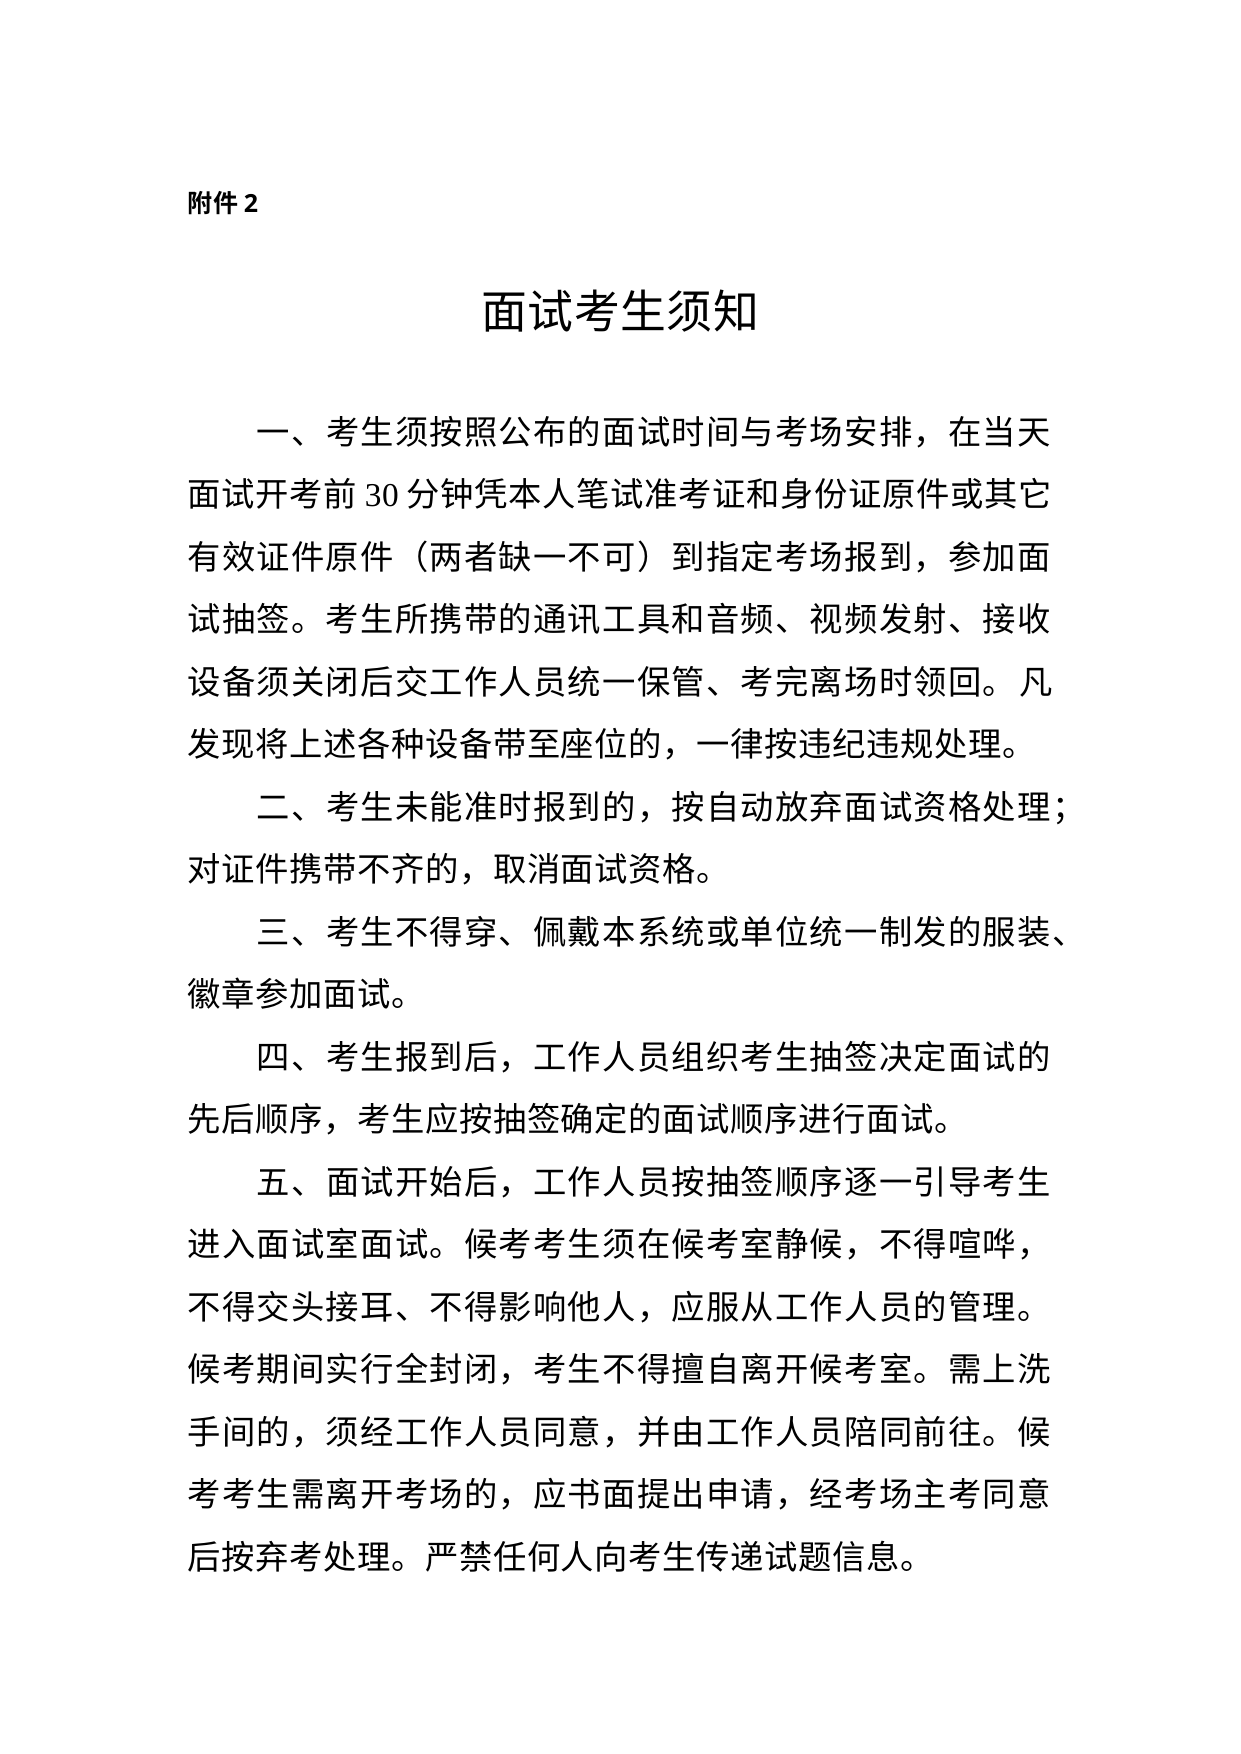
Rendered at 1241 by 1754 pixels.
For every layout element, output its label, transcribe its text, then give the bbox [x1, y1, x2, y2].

text 面试考生须知 [187, 278, 1053, 341]
text 二、考生未能准时报到的，按自动放弃面试资格处理；对证件携带不齐的，取消面试资格。 [187, 769, 1053, 894]
text 三、考生不得穿、佩戴本系统或单位统一制发的服装、徽章参加面试。 [187, 894, 1053, 1019]
text 一、考生须按照公布的面试时间与考场安排，在当天面试开考前30分钟凭本人笔试准考证和身份证原件或其它有效证件原件（两者缺一不可）到指定考场报到，参加面试抽签。考生所携带的通讯工具和音频、视频发射、接收设备须关闭后交工作人员统一保管、考完离场时领回。凡发现将上述各种设备带至座位的，一律按违纪违规处理。 [187, 394, 1053, 769]
text 五、面试开始后，工作人员按抽签顺序逐一引导考生进入面试室面试。候考考生须在候考室静候，不得喧哗，不得交头接耳、不得影响他人，应服从工作人员的管理。候考期间实行全封闭，考生不得擅自离开候考室。需上洗手间的，须经工作人员同意，并由工作人员陪同前往。候考考生需离开考场的，应书面提出申请，经考场主考同意后按弃考处理。严禁任何人向考生传递试题信息。 [187, 1144, 1053, 1582]
text 四、考生报到后，工作人员组织考生抽签决定面试的先后顺序，考生应按抽签确定的面试顺序进行面试。 [187, 1019, 1053, 1144]
text 附件2 [187, 162, 1053, 224]
